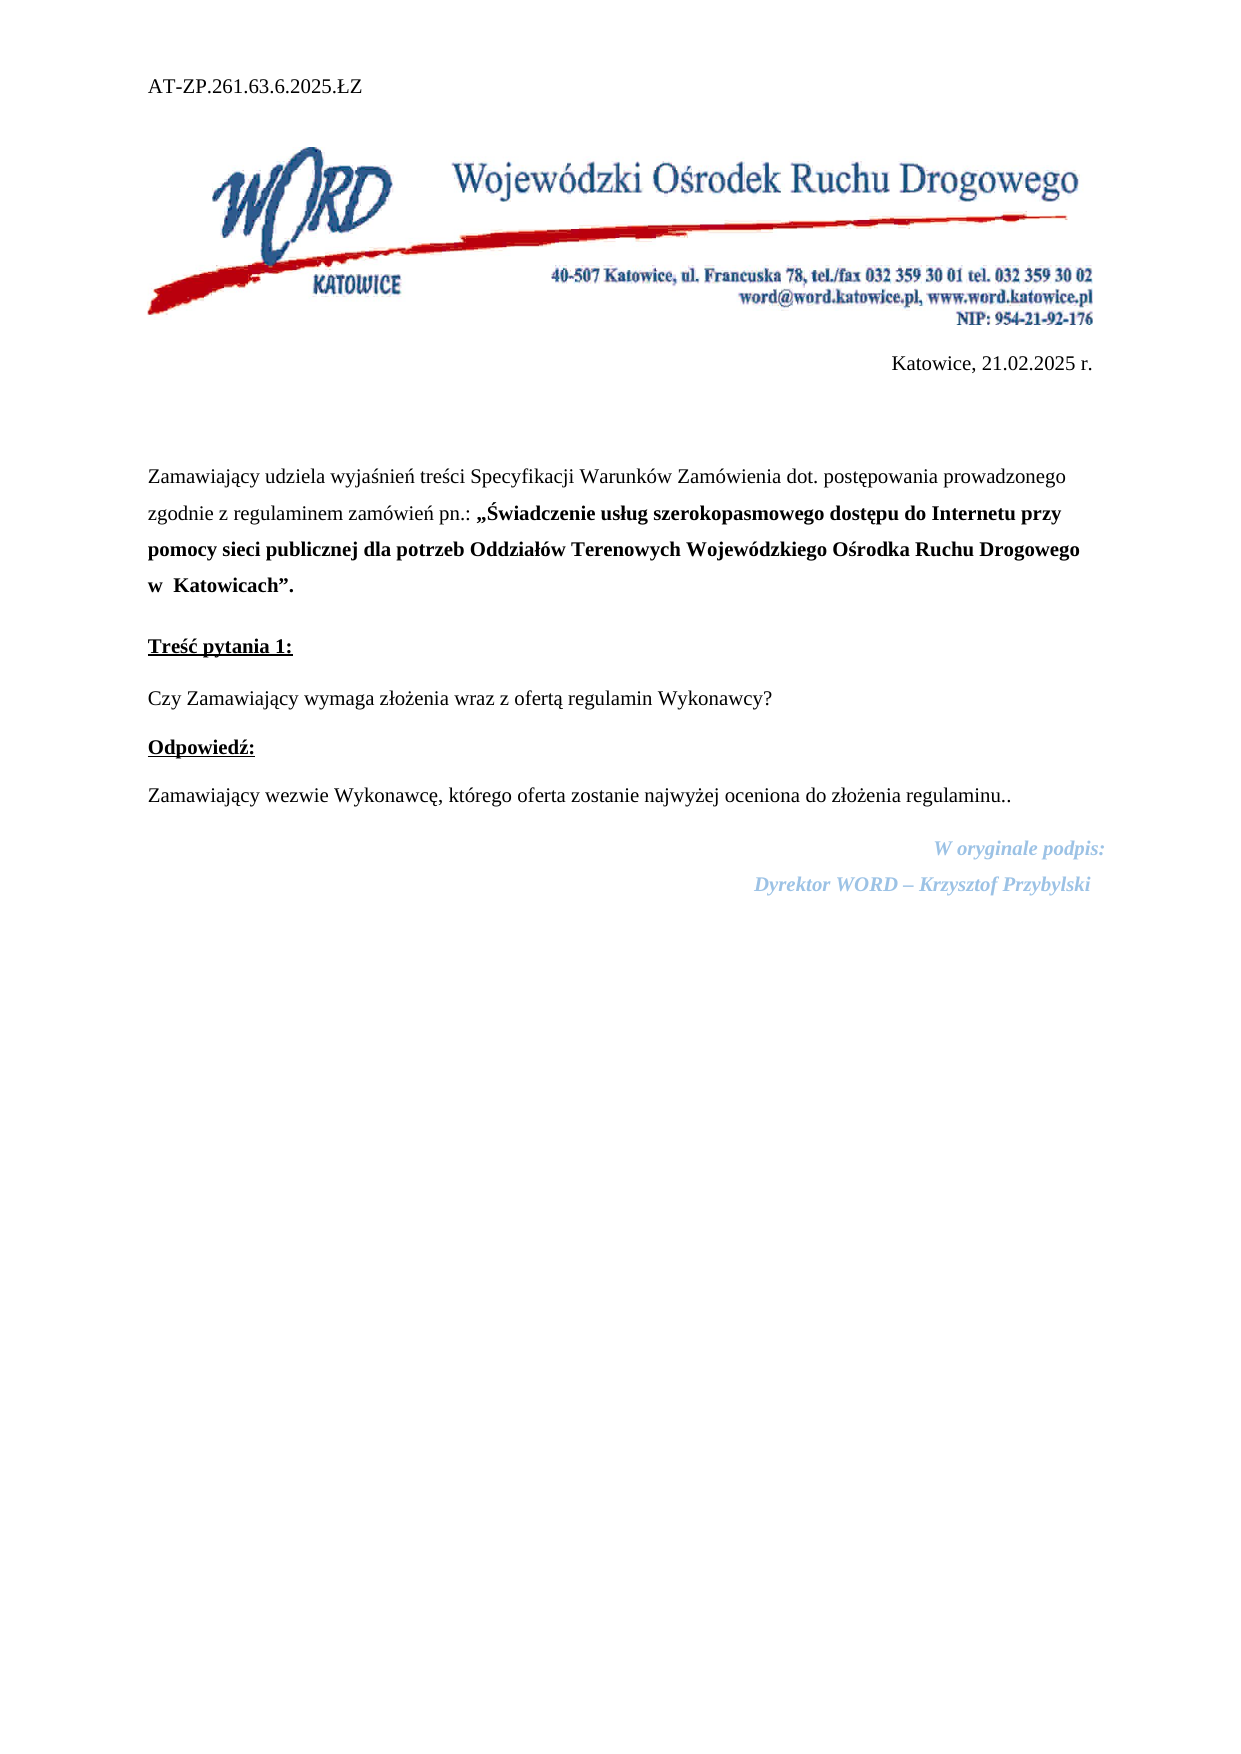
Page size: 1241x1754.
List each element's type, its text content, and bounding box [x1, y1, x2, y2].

subtitle Zamawiający udziela wyjaśnień treści Specyfikacji Warunków Zamówienia dot. postępowania prowadzonego zgodnie z regulaminem zamówień pn.: „Świadczenie usług szerokopasmowego dostępu do Internetu przy pomocy sieci publicznej dla potrzeb Oddziałów Terenowych Wojewódzkiego Ośrodka Ruchu Drogowego w Katowicach”. [148, 464, 1093, 597]
text Dyrektor WORD – Krzysztof Przybylski [148, 872, 1093, 896]
text W oryginale podpis: [148, 836, 1107, 860]
picture [147, 147, 1093, 325]
text Czy Zamawiający wymaga złożenia wraz z ofertą regulamin Wykonawcy? [148, 686, 1093, 710]
text Odpowiedź: [148, 735, 1093, 759]
text Zamawiający wezwie Wykonawcę, którego oferta zostanie najwyżej oceniona do złożenia regulaminu.. [148, 783, 1093, 807]
text Katowice, 21.02.2025 r. [148, 351, 1093, 375]
text Treść pytania 1: [148, 633, 1093, 658]
